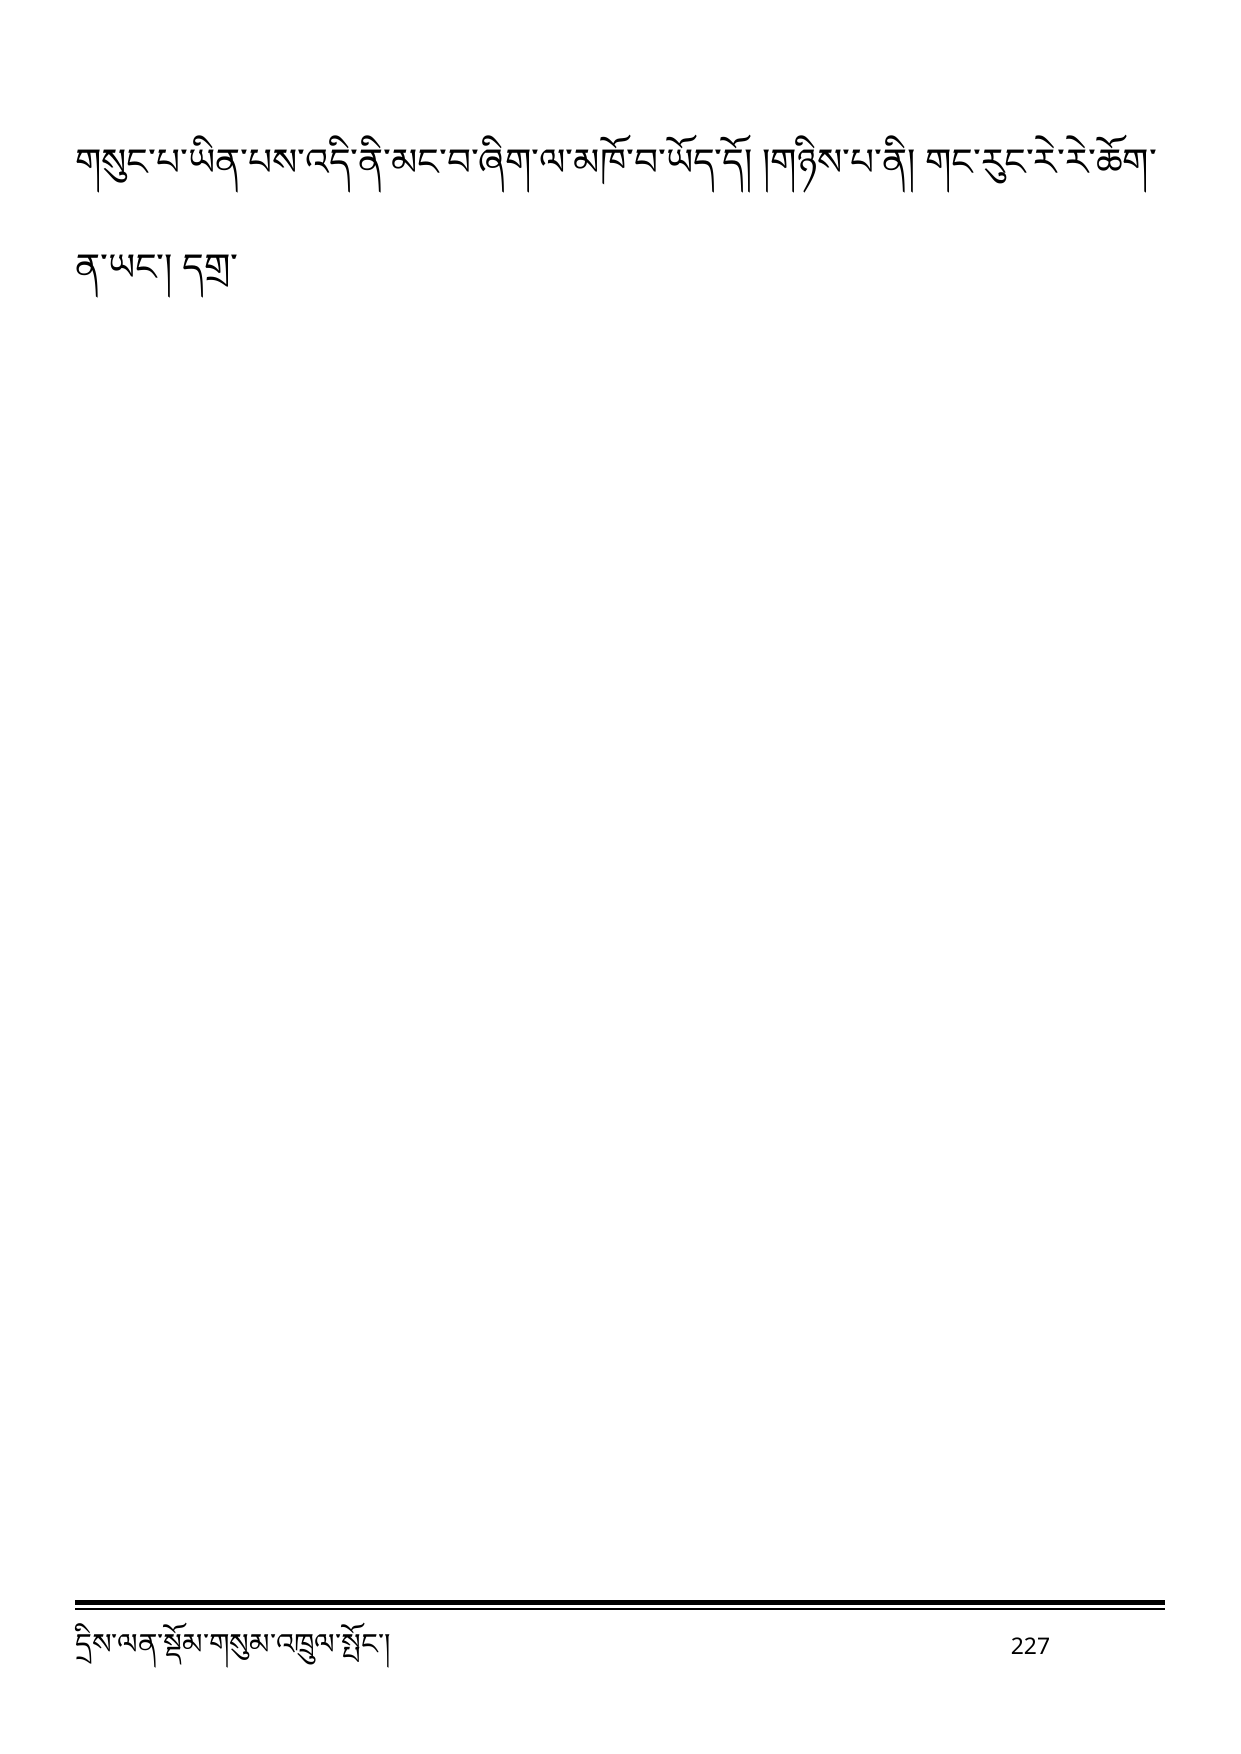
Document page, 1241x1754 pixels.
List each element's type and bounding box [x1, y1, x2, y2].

text [75, 120, 1165, 331]
